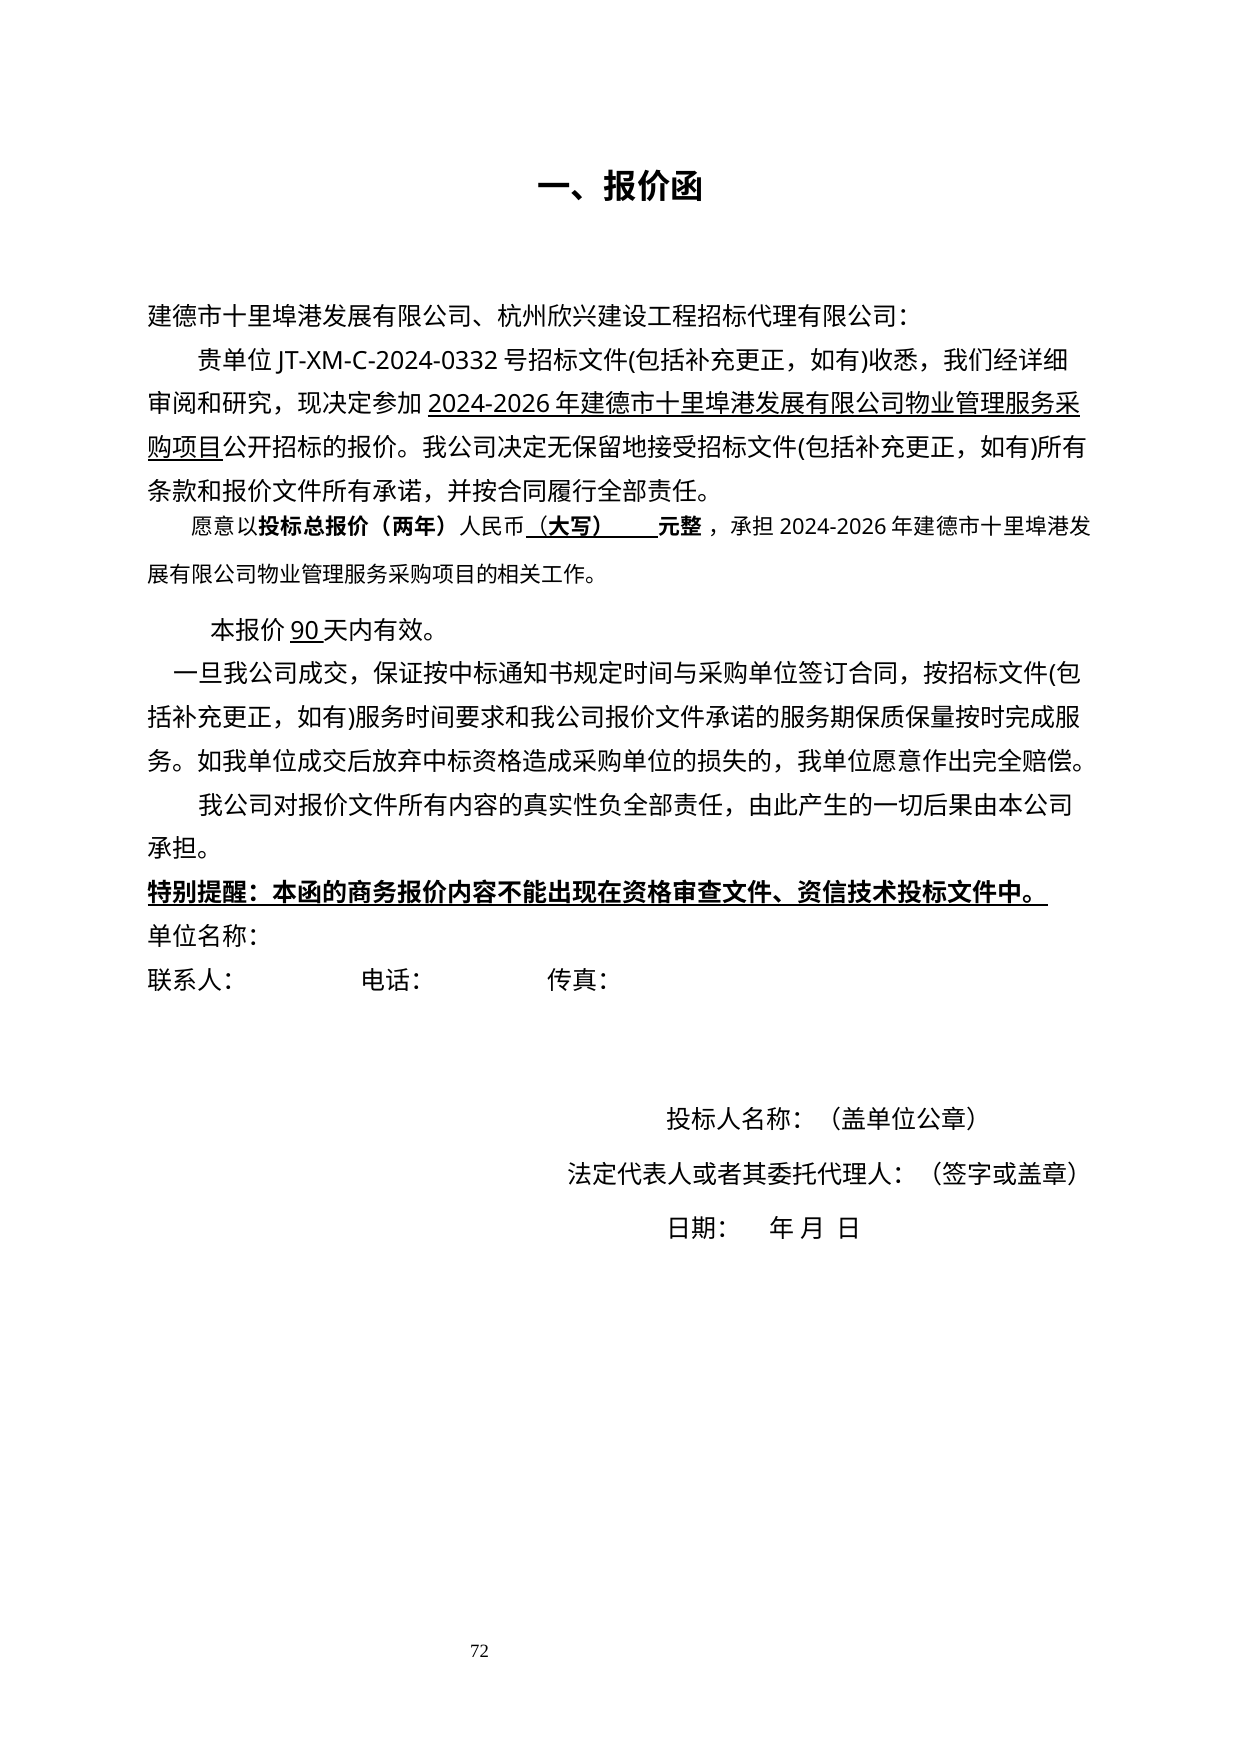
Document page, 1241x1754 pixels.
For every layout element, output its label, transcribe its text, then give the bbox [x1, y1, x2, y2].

text 我公司对报价文件所有内容的真实性负全部责任，由此产生的一切后果由本公司承担。 [148, 779, 1093, 867]
text 一旦我公司成交，保证按中标通知书规定时间与采购单位签订合同，按招标文件(包括补充更正，如有)服务时间要求和我公司报价文件承诺的服务期保质保量按时完成服务。如我单位成交后放弃中标资格造成采购单位的损失的，我单位愿意作出完全赔偿。 [148, 648, 1093, 779]
text 投标人名称：（盖单位公章） [148, 1100, 1093, 1136]
text 特别提醒：本函的商务报价内容不能出现在资格审查文件、资信技术投标文件中。 [148, 867, 1093, 910]
text 法定代表人或者其委托代理人：（签字或盖章） [148, 1154, 1093, 1191]
text 日期： 年 月 日 [148, 1209, 1093, 1245]
text 建德市十里埠港发展有限公司、杭州欣兴建设工程招标代理有限公司： [148, 290, 1093, 334]
text 联系人： 电话： 传真： [148, 954, 1093, 998]
text 贵单位JT-XM-C-2024-0332号招标文件(包括补充更正，如有)收悉，我们经详细审阅和研究，现决定参加2024-2026年建德市十里埠港发展有限公司物业管理服务采购项目公开招标的报价。我公司决定无保留地接受招标文件(包括补充更正，如有)所有条款和报价文件所有承诺，并按合同履行全部责任。 [148, 334, 1093, 509]
text 本报价90天内有效。 [148, 604, 1093, 648]
text 一、报价函 [148, 160, 1093, 208]
text 愿意以投标总报价（两年）人民币（大写） 元整 ，承担2024-2026年建德市十里埠港发展有限公司物业管理服务采购项目的相关工作。 [148, 509, 1093, 588]
text 单位名称： [148, 910, 1093, 954]
